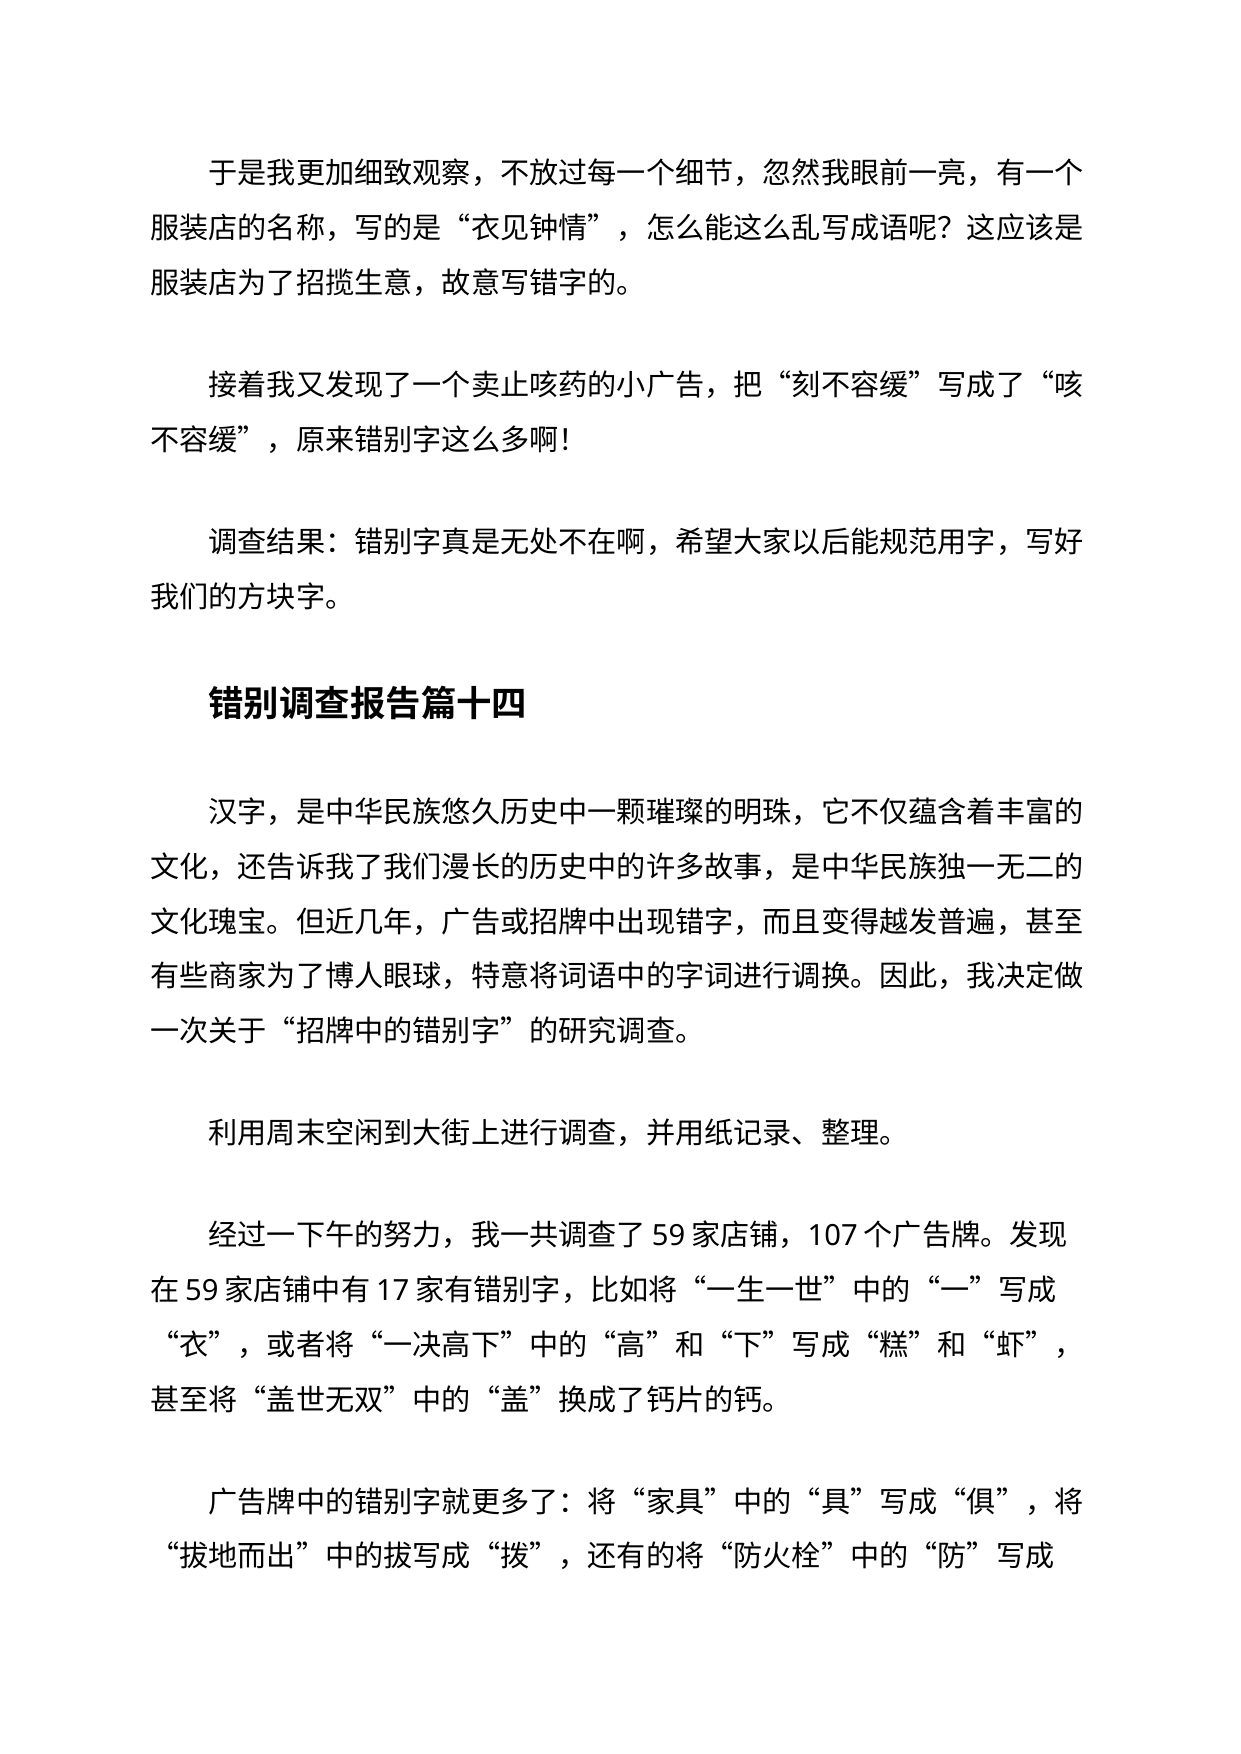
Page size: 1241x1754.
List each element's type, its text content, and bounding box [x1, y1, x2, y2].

text 利用周末空闲到大街上进行调查，并用纸记录、整理。 [150, 1110, 1090, 1152]
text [150, 1478, 1090, 1575]
text 于是我更加细致观察，不放过每一个细节，忽然我眼前一亮，有一个服装店的名称，写的是“衣见钟情”，怎么能这么乱写成语呢？这应该是服装店为了招揽生意，故意写错字的。 [150, 150, 1090, 302]
text 经过一下午的努力，我一共调查了59家店铺，107个广告牌。发现在59家店铺中有17家有错别字，比如将“一生一世”中的“一”写成“衣”，或者将“一决高下”中的“高”和“下”写成“糕”和“虾”，甚至将“盖世无双”中的“盖”换成了钙片的钙。 [150, 1211, 1090, 1419]
text 接着我又发现了一个卖止咳药的小广告，把“刻不容缓”写成了“咳不容缓”，原来错别字这么多啊！ [150, 362, 1090, 459]
text 错别调查报告篇十四 [150, 675, 1090, 726]
text 汉字，是中华民族悠久历史中一颗璀璨的明珠，它不仅蕴含着丰富的文化，还告诉我了我们漫长的历史中的许多故事，是中华民族独一无二的文化瑰宝。但近几年，广告或招牌中出现错字，而且变得越发普遍，甚至有些商家为了博人眼球，特意将词语中的字词进行调换。因此，我决定做一次关于“招牌中的错别字”的研究调查。 [150, 788, 1090, 1050]
text 调查结果：错别字真是无处不在啊，希望大家以后能规范用字，写好我们的方块字。 [150, 518, 1090, 615]
